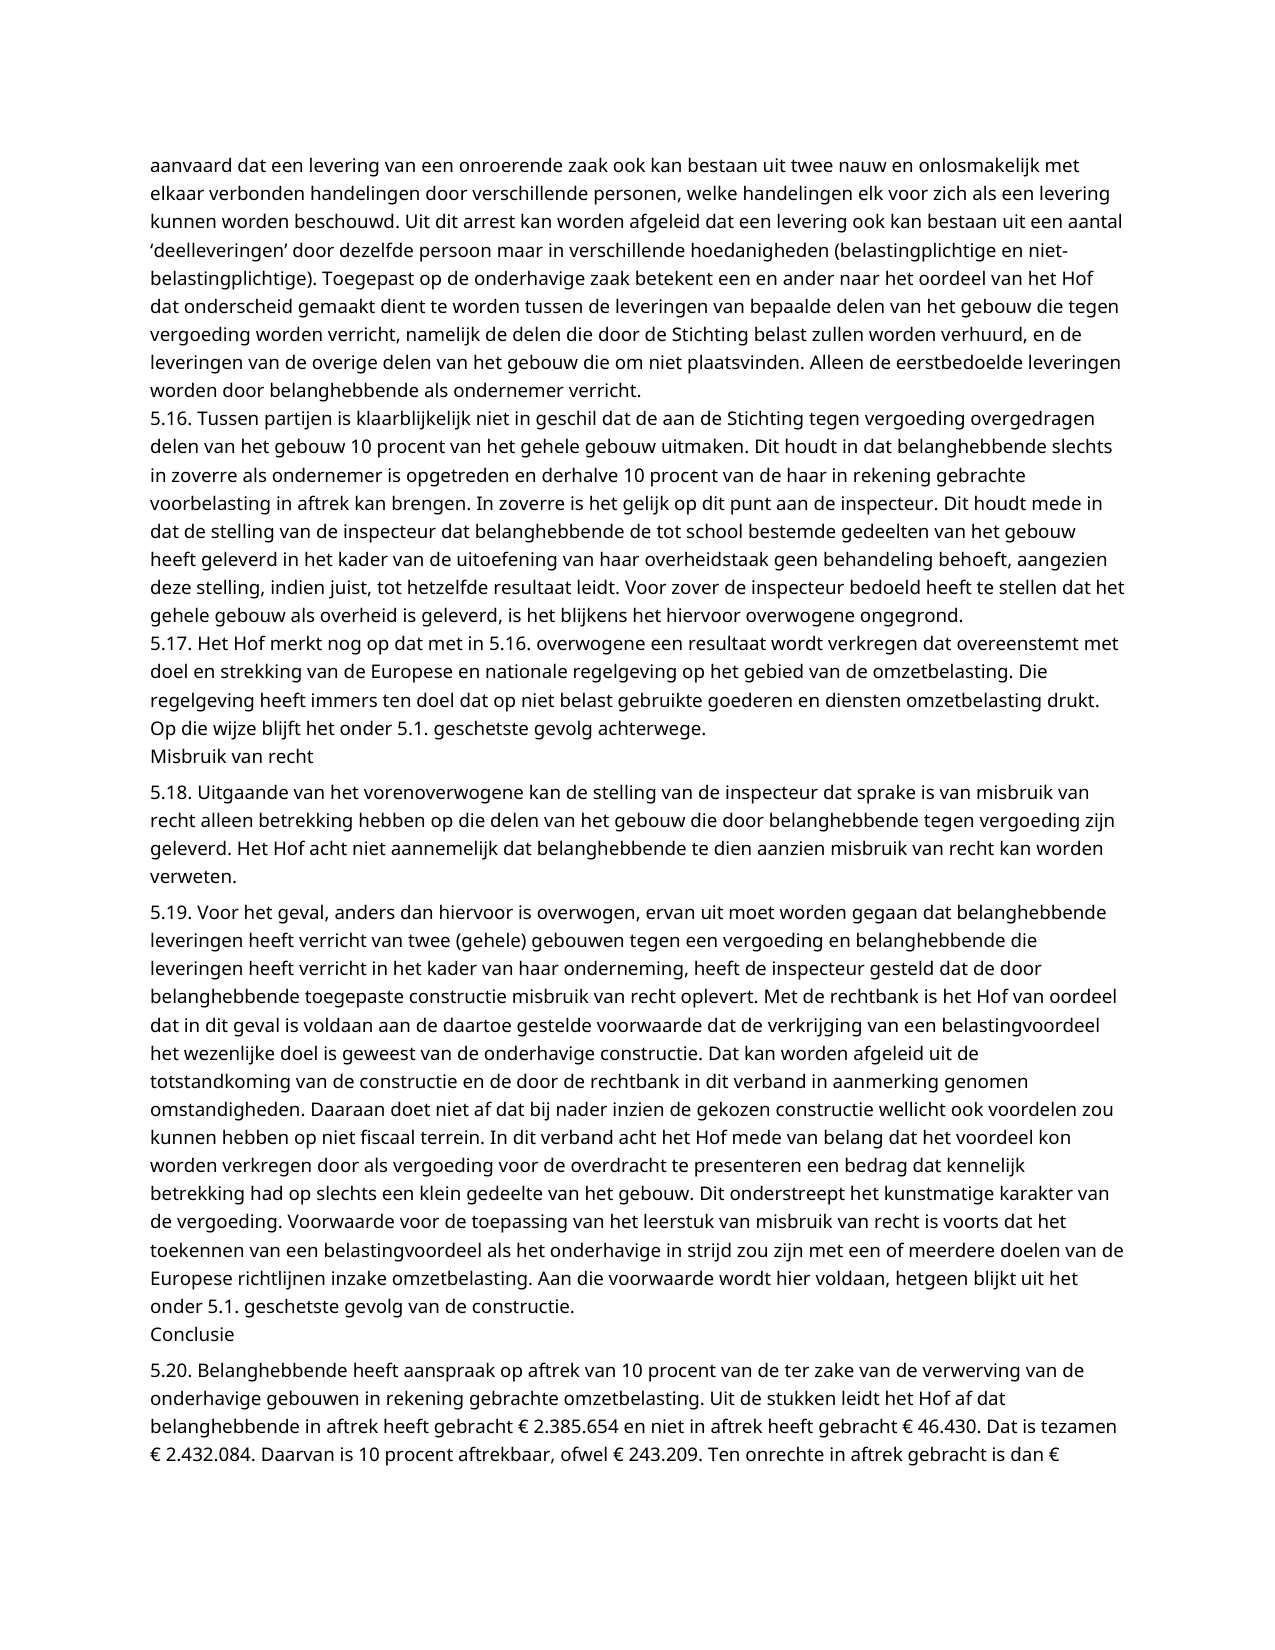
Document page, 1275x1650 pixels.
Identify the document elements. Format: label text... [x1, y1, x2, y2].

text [150, 1355, 1125, 1467]
text 5.17. Het Hof merkt nog op dat met in 5.16. overwogene een resultaat wordt verkregen dat overeenstemt met doel en strekking van de Europese en nationale regelgeving op het gebied van de omzetbelasting. Die regelgeving heeft immers ten doel dat op niet belast gebruikte goederen en diensten omzetbelasting drukt. Op die wijze blijft het onder 5.1. geschetste gevolg achterwege. [150, 628, 1125, 741]
text 5.16. Tussen partijen is klaarblijkelijk niet in geschil dat de aan de Stichting tegen vergoeding overgedragen delen van het gebouw 10 procent van het gehele gebouw uitmaken. Dit houdt in dat belanghebbende slechts in zoverre als ondernemer is opgetreden en derhalve 10 procent van de haar in rekening gebrachte voorbelasting in aftrek kan brengen. In zoverre is het gelijk op dit punt aan de inspecteur. Dit houdt mede in dat de stelling van de inspecteur dat belanghebbende de tot school bestemde gedeelten van het gebouw heeft geleverd in het kader van de uitoefening van haar overheidstaak geen behandeling behoeft, aangezien deze stelling, indien juist, tot hetzelfde resultaat leidt. Voor zover de inspecteur bedoeld heeft te stellen dat het gehele gebouw als overheid is geleverd, is het blijkens het hiervoor overwogene ongegrond. [150, 403, 1125, 628]
text 5.19. Voor het geval, anders dan hiervoor is overwogen, ervan uit moet worden gegaan dat belanghebbende leveringen heeft verricht van twee (gehele) gebouwen tegen een vergoeding en belanghebbende die leveringen heeft verricht in het kader van haar onderneming, heeft de inspecteur gesteld dat de door belanghebbende toegepaste constructie misbruik van recht oplevert. Met de rechtbank is het Hof van oordeel dat in dit geval is voldaan aan de daartoe gestelde voorwaarde dat de verkrijging van een belastingvoordeel het wezenlijke doel is geweest van de onderhavige constructie. Dat kan worden afgeleid uit de totstandkoming van de constructie en de door de rechtbank in dit verband in aanmerking genomen omstandigheden. Daaraan doet niet af dat bij nader inzien de gekozen constructie wellicht ook voordelen zou kunnen hebben op niet fiscaal terrein. In dit verband acht het Hof mede van belang dat het voordeel kon worden verkregen door als vergoeding voor de overdracht te presenteren een bedrag dat kennelijk betrekking had op slechts een klein gedeelte van het gebouw. Dit onderstreept het kunstmatige karakter van de vergoeding. Voorwaarde voor de toepassing van het leerstuk van misbruik van recht is voorts dat het toekennen van een belastingvoordeel als het onderhavige in strijd zou zijn met een of meerdere doelen van de Europese richtlijnen inzake omzetbelasting. Aan die voorwaarde wordt hier voldaan, hetgeen blijkt uit het onder 5.1. geschetste gevolg van de constructie. [150, 897, 1125, 1319]
text Conclusie [150, 1319, 1125, 1347]
text Misbruik van recht [150, 741, 1125, 769]
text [150, 150, 1125, 403]
text 5.18. Uitgaande van het vorenoverwogene kan de stelling van de inspecteur dat sprake is van misbruik van recht alleen betrekking hebben op die delen van het gebouw die door belanghebbende tegen vergoeding zijn geleverd. Het Hof acht niet aannemelijk dat belanghebbende te dien aanzien misbruik van recht kan worden verweten. [150, 777, 1125, 889]
